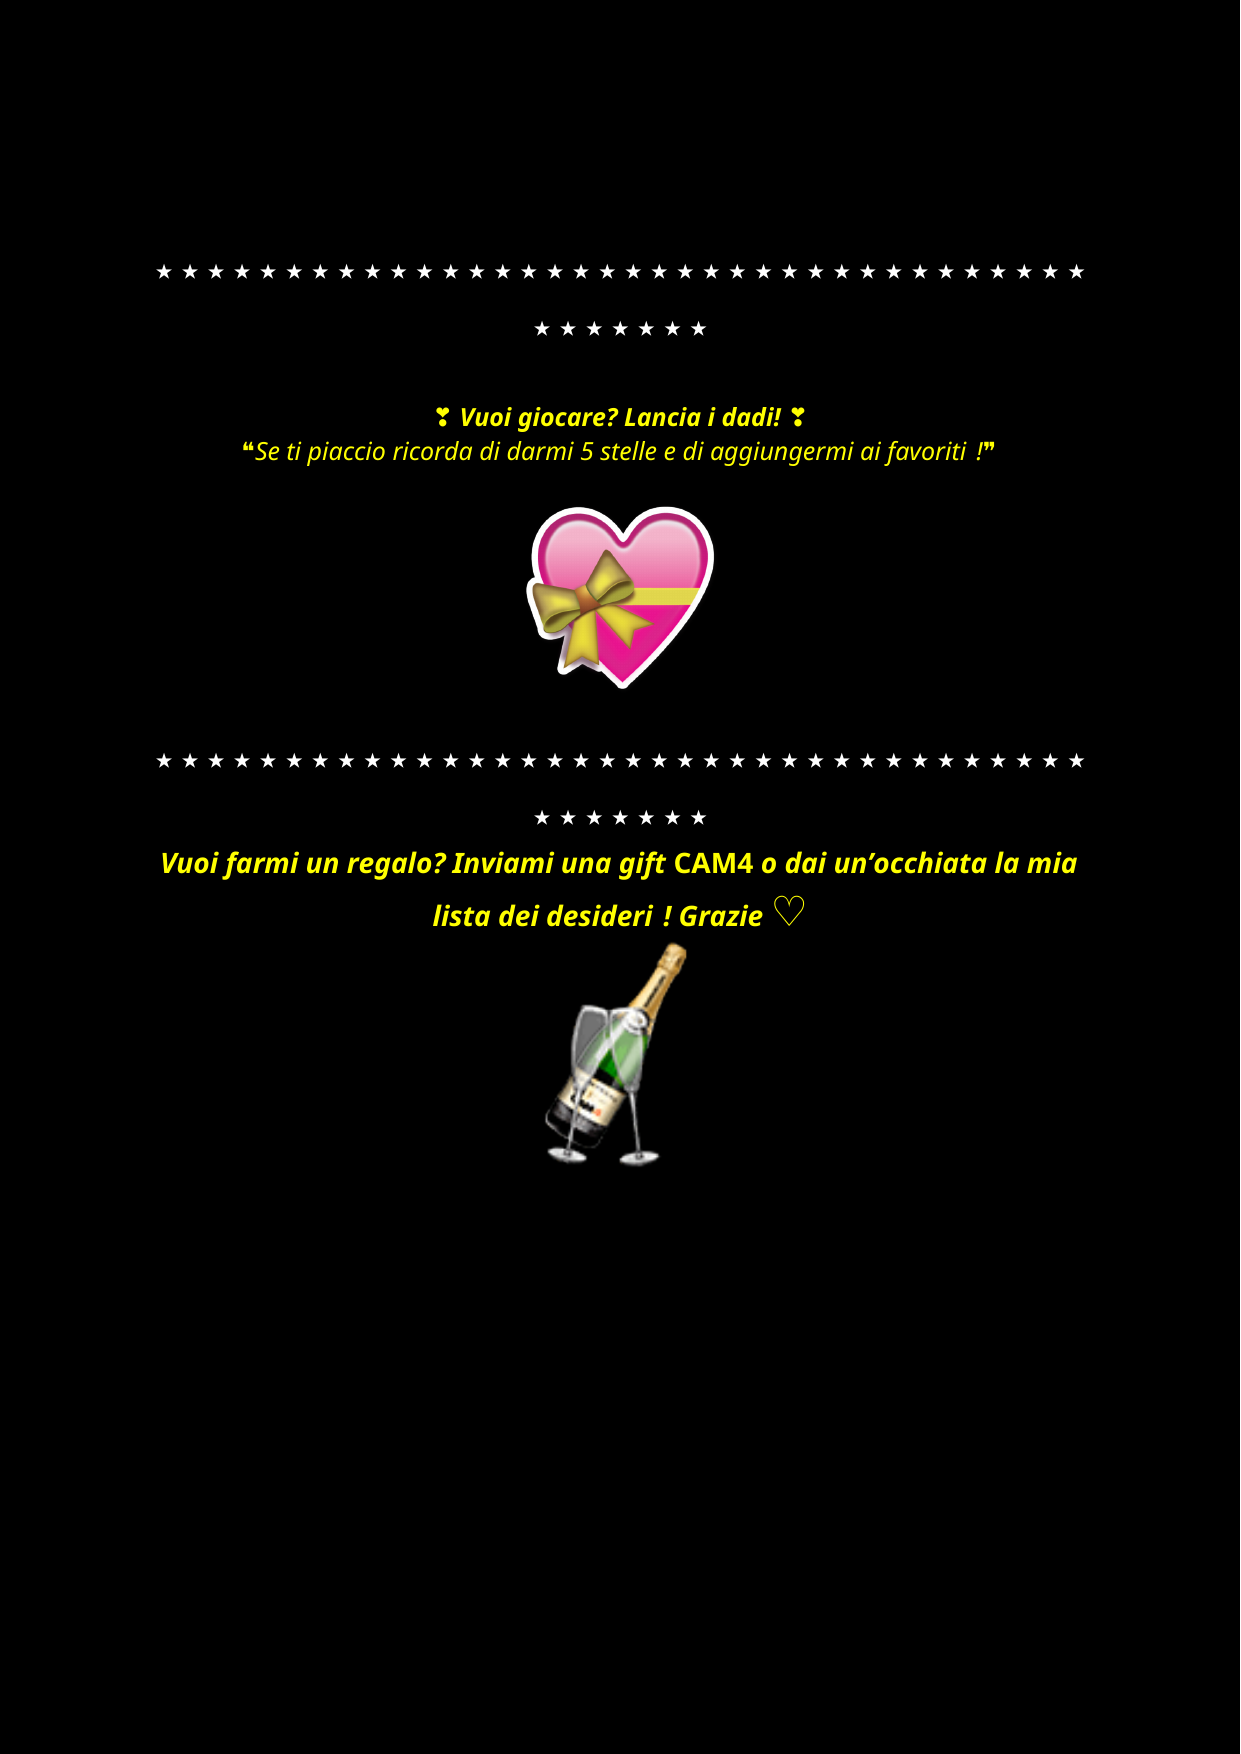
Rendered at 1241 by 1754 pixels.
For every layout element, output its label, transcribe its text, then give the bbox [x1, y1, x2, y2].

text ❝Se ti piaccio ricorda di darmi 5 stelle e di aggiungermi ai favoriti !❞ [150, 434, 1090, 468]
text Vuoi farmi un regalo? Inviami una gift CAM4 o dai un’occhiata la mia lista dei desideri ! Grazie ♡ [150, 843, 1090, 1170]
text ⋆⋆⋆⋆⋆⋆⋆⋆⋆⋆⋆⋆⋆⋆⋆⋆⋆⋆⋆⋆⋆⋆⋆⋆⋆⋆⋆⋆⋆⋆⋆⋆⋆⋆⋆⋆⋆⋆⋆⋆⋆⋆⋆ [150, 730, 1090, 843]
text ⋆⋆⋆⋆⋆⋆⋆⋆⋆⋆⋆⋆⋆⋆⋆⋆⋆⋆⋆⋆⋆⋆⋆⋆⋆⋆⋆⋆⋆⋆⋆⋆⋆⋆⋆⋆⋆⋆⋆⋆⋆⋆⋆ [150, 195, 1090, 354]
picture [504, 938, 736, 1170]
picture [520, 501, 721, 696]
text ❣ Vuoi giocare? Lancia i dadi! ❣ [150, 354, 1090, 434]
